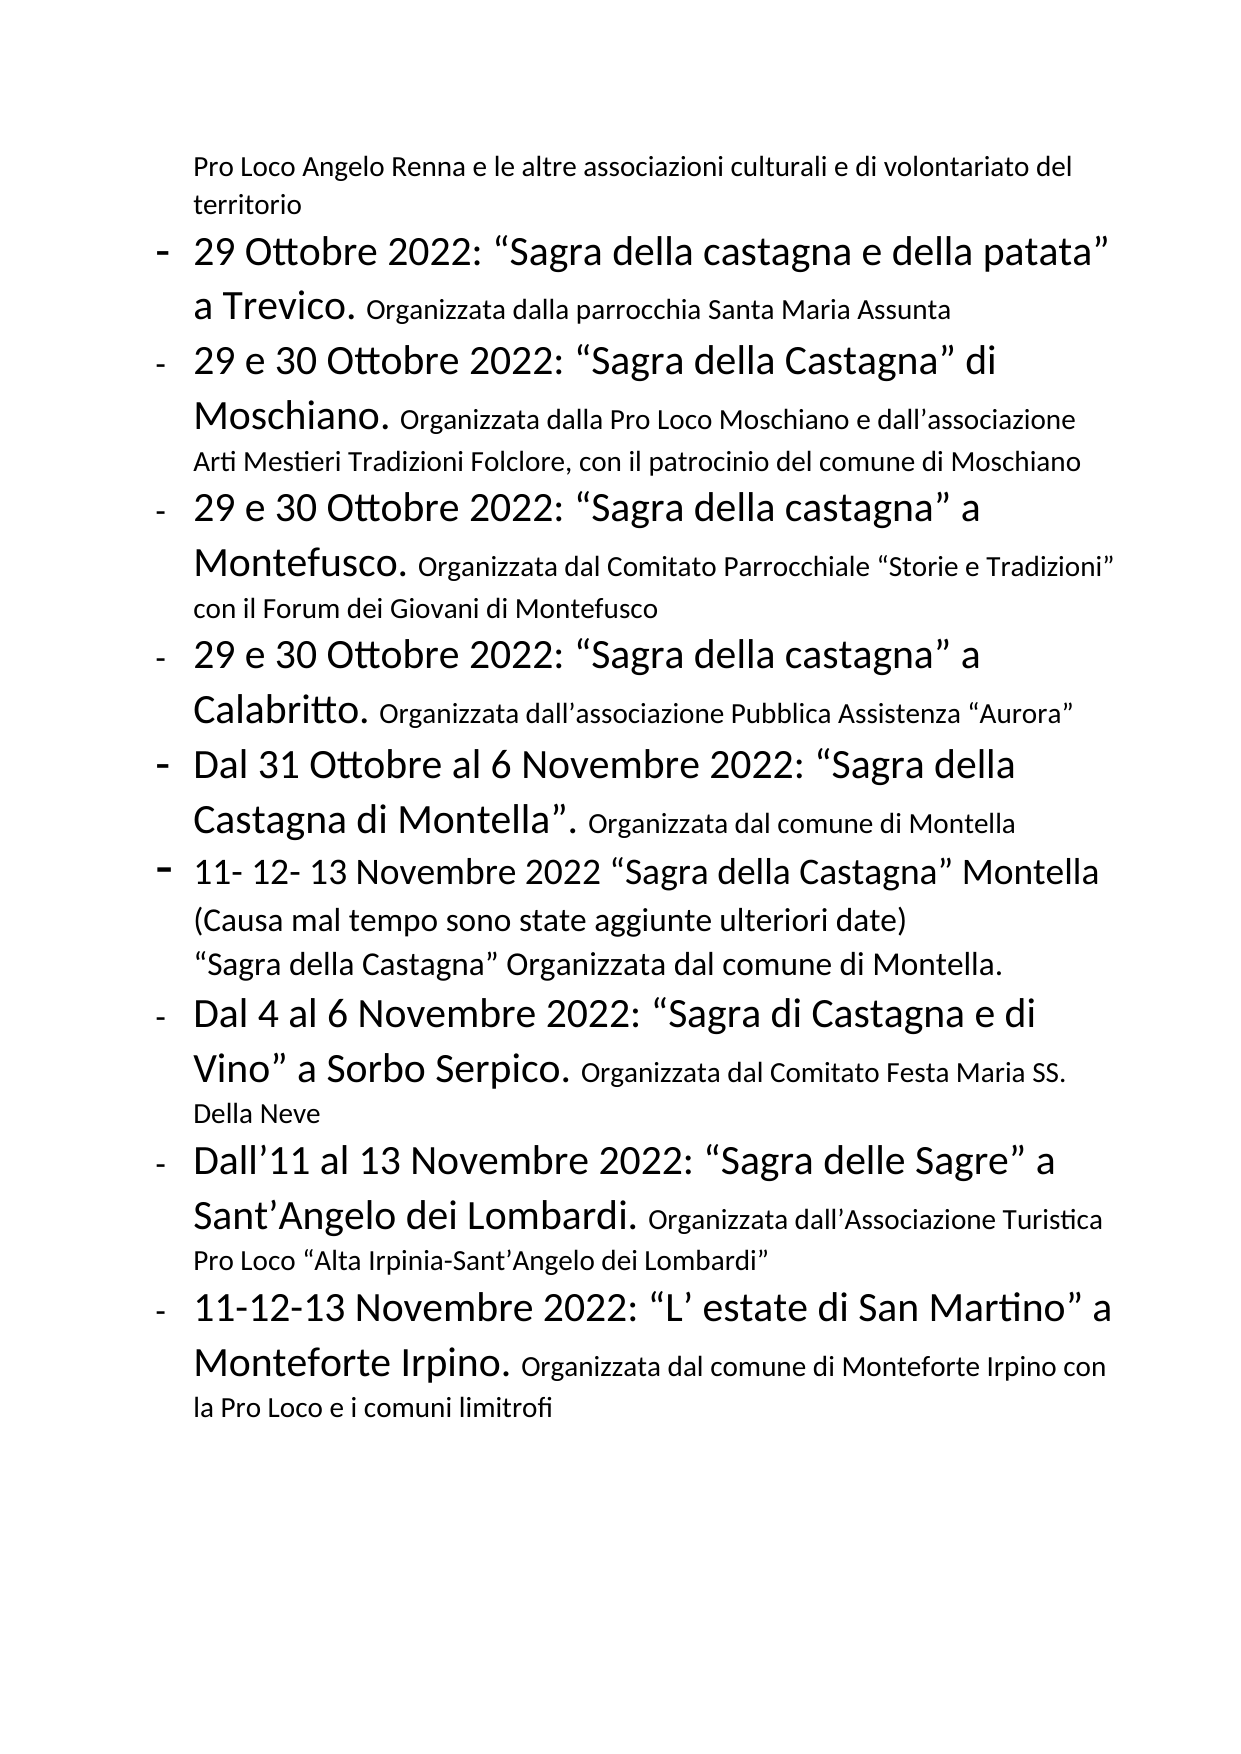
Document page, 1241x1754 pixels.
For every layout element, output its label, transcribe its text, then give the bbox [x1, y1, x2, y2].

list Dal 4 al 6 Novembre 2022: “Sagra di Castagna e di Vino” a Sorbo Serpico. Organizzata dal Comitato Festa Maria SS. Della Neve [156, 987, 1122, 1131]
list 29 e 30 Ottobre 2022: “Sagra della Castagna” di Moschiano. Organizzata dalla Pro Loco Moschiano e dall’associazione Arti Mestieri Tradizioni Folclore, con il patrocinio del comune di Moschiano [156, 334, 1122, 478]
list 29 e 30 Ottobre 2022: “Sagra della castagna” a Calabritto. Organizzata dall’associazione Pubblica Assistenza “Aurora” [156, 628, 1122, 734]
list “Sagra della Castagna” Organizzata dal comune di Montella. [193, 943, 1122, 983]
list 11- 12- 13 Novembre 2022 “Sagra della Castagna” Montella [156, 848, 1122, 895]
list Dal 31 Ottobre al 6 Novembre 2022: “Sagra della Castagna di Montella”. Organizzata dal comune di Montella [156, 738, 1122, 844]
list (Causa mal tempo sono state aggiunte ulteriori date) [193, 899, 1122, 939]
list 29 e 30 Ottobre 2022: “Sagra della castagna” a Montefusco. Organizzata dal Comitato Parrocchiale “Storie e Tradizioni” con il Forum dei Giovani di Montefusco [156, 481, 1122, 625]
list 11-12-13 Novembre 2022: “L’ estate di San Martino” a Monteforte Irpino. Organizzata dal comune di Monteforte Irpino con la Pro Loco e i comuni limitrofi [156, 1281, 1122, 1425]
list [156, 148, 1122, 222]
list 29 Ottobre 2022: “Sagra della castagna e della patata” a Trevico. Organizzata dalla parrocchia Santa Maria Assunta [156, 224, 1122, 330]
list Dall’11 al 13 Novembre 2022: “Sagra delle Sagre” a Sant’Angelo dei Lombardi. Organizzata dall’Associazione Turistica Pro Loco “Alta Irpinia-Sant’Angelo dei Lombardi” [156, 1134, 1122, 1278]
